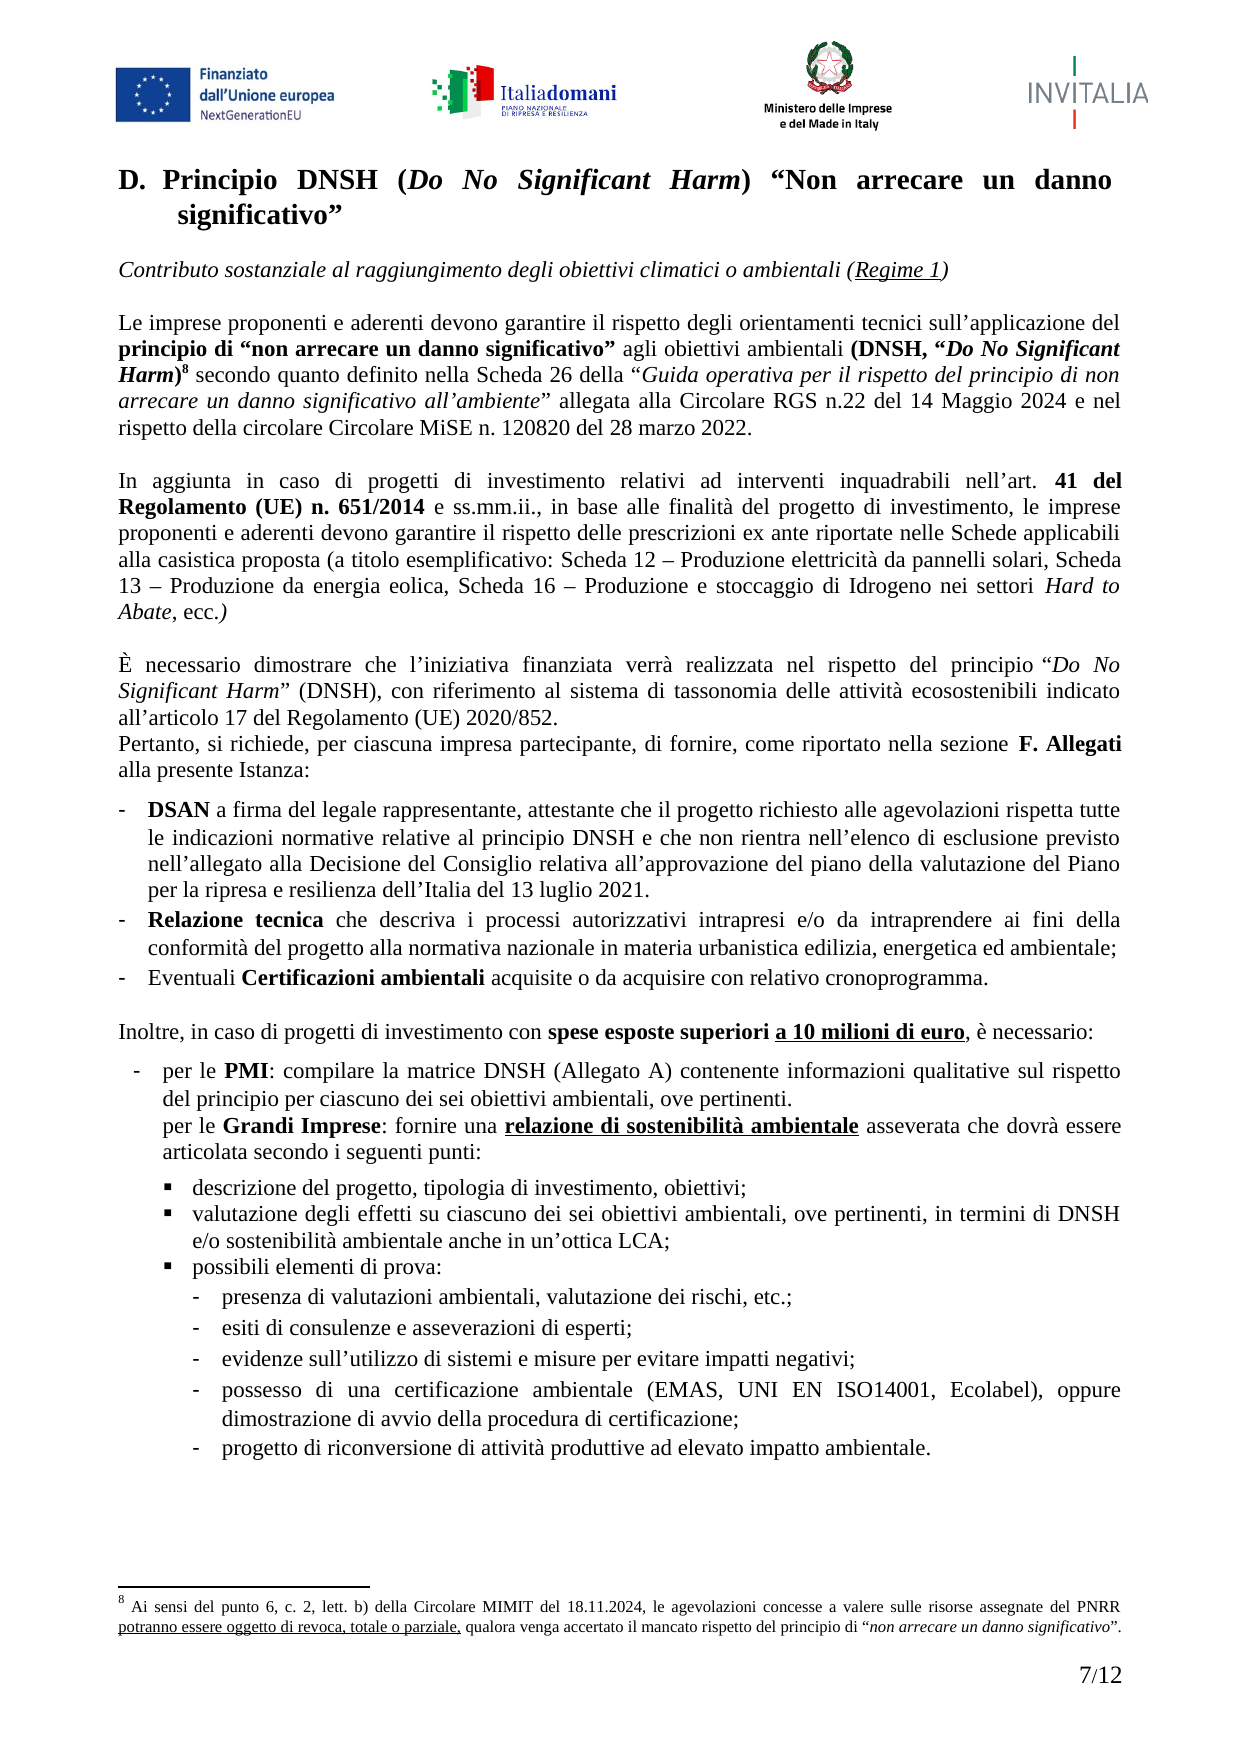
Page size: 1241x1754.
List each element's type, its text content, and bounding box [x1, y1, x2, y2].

list descrizione del progetto, tipologia di investimento, obiettivi; [162, 1174, 1122, 1201]
list per le PMI: compilare la matrice DNSH (Allegato A) contenente informazioni qualitative sul rispetto del principio per ciascuno dei sei obiettivi ambientali, ove pertinenti. [133, 1054, 1122, 1112]
list valutazione degli effetti su ciascuno dei sei obiettivi ambientali, ove pertinenti, in termini di DNSH e/o sostenibilità ambientale anche in un’ottica LCA; [162, 1201, 1122, 1253]
picture [763, 32, 895, 138]
list DSAN a firma del legale rappresentante, attestante che il progetto richiesto alle agevolazioni rispetta tutte le indicazioni normative relative al principio DNSH e che non rientra nell’elenco di esclusione previsto nell’allegato alla Decisione del Consiglio relativa all’approvazione del piano della valutazione del Piano per la ripresa e resilienza dell’Italia del 13 luglio 2021. [118, 793, 1122, 903]
list progetto di riconversione di attività produttive ad elevato impatto ambientale. [192, 1431, 1122, 1462]
text Inoltre, in caso di progetti di investimento con spese esposte superiori a 10 milioni di euro, è necessario: [118, 1018, 1122, 1044]
picture [428, 60, 620, 125]
text Pertanto, si richiede, per ciascuna impresa partecipante, di fornire, come riportato nella sezione F. Allegati alla presente Istanza: [118, 730, 1122, 783]
picture [108, 61, 346, 129]
list Eventuali Certificazioni ambientali acquisite o da acquisire con relativo cronoprogramma. [118, 961, 1122, 992]
text per le Grandi Imprese: fornire una relazione di sostenibilità ambientale asseverata che dovrà essere articolata secondo i seguenti punti: [162, 1112, 1122, 1164]
subtitle Principio DNSH (Do No Significant Harm) “Non arrecare un danno significativo” [118, 162, 1112, 231]
text Le imprese proponenti e aderenti devono garantire il rispetto degli orientamenti tecnici sull’applicazione del principio di “non arrecare un danno significativo” agli obiettivi ambientali (DNSH, “Do No Significant Harm) secondo quanto definito nella Scheda 26 della “Guida operativa per il rispetto del principio di non arrecare un danno significativo all’ambiente” allegata alla Circolare RGS n.22 del 14 Maggio 2024 e nel rispetto della circolare Circolare MiSE n. 120820 del 28 marzo 2022. [118, 308, 1122, 440]
list esiti di consulenze e asseverazioni di esperti; [192, 1311, 1122, 1342]
text È necessario dimostrare che l’iniziativa finanziata verrà realizzata nel rispetto del principio “Do No Significant Harm” (DNSH), con riferimento al sistema di tassonomia delle attività ecosostenibili indicato all’articolo 17 del Regolamento (UE) 2020/852. [118, 625, 1122, 730]
list possesso di una certificazione ambientale (EMAS, UNI EN ISO14001, Ecolabel), oppure dimostrazione di avvio della procedura di certificazione; [192, 1373, 1122, 1431]
list presenza di valutazioni ambientali, valutazione dei rischi, etc.; [192, 1279, 1122, 1311]
text In aggiunta in caso di progetti di investimento relativi ad interventi inquadrabili nell’art. 41 del Regolamento (UE) n. 651/2014 e ss.mm.ii., in base alle finalità del progetto di investimento, le imprese proponenti e aderenti devono garantire il rispetto delle prescrizioni ex ante riportate nelle Schede applicabili alla casistica proposta (a titolo esemplificativo: Scheda 12 – Produzione elettricità da pannelli solari, Scheda 13 – Produzione da energia eolica, Scheda 16 – Produzione e stoccaggio di Idrogeno nei settori Hard to Abate, ecc.) [118, 467, 1122, 625]
list evidenze sull’utilizzo di sistemi e misure per evitare impatti negativi; [192, 1342, 1122, 1373]
list possibili elementi di prova: [162, 1253, 1122, 1279]
list Relazione tecnica che descriva i processi autorizzativi intrapresi e/o da intraprendere ai fini della conformità del progetto alla normativa nazionale in materia urbanistica edilizia, energetica ed ambientale; [118, 903, 1122, 961]
text Contributo sostanziale al raggiungimento degli obiettivi climatici o ambientali (Regime 1) [118, 256, 1122, 282]
